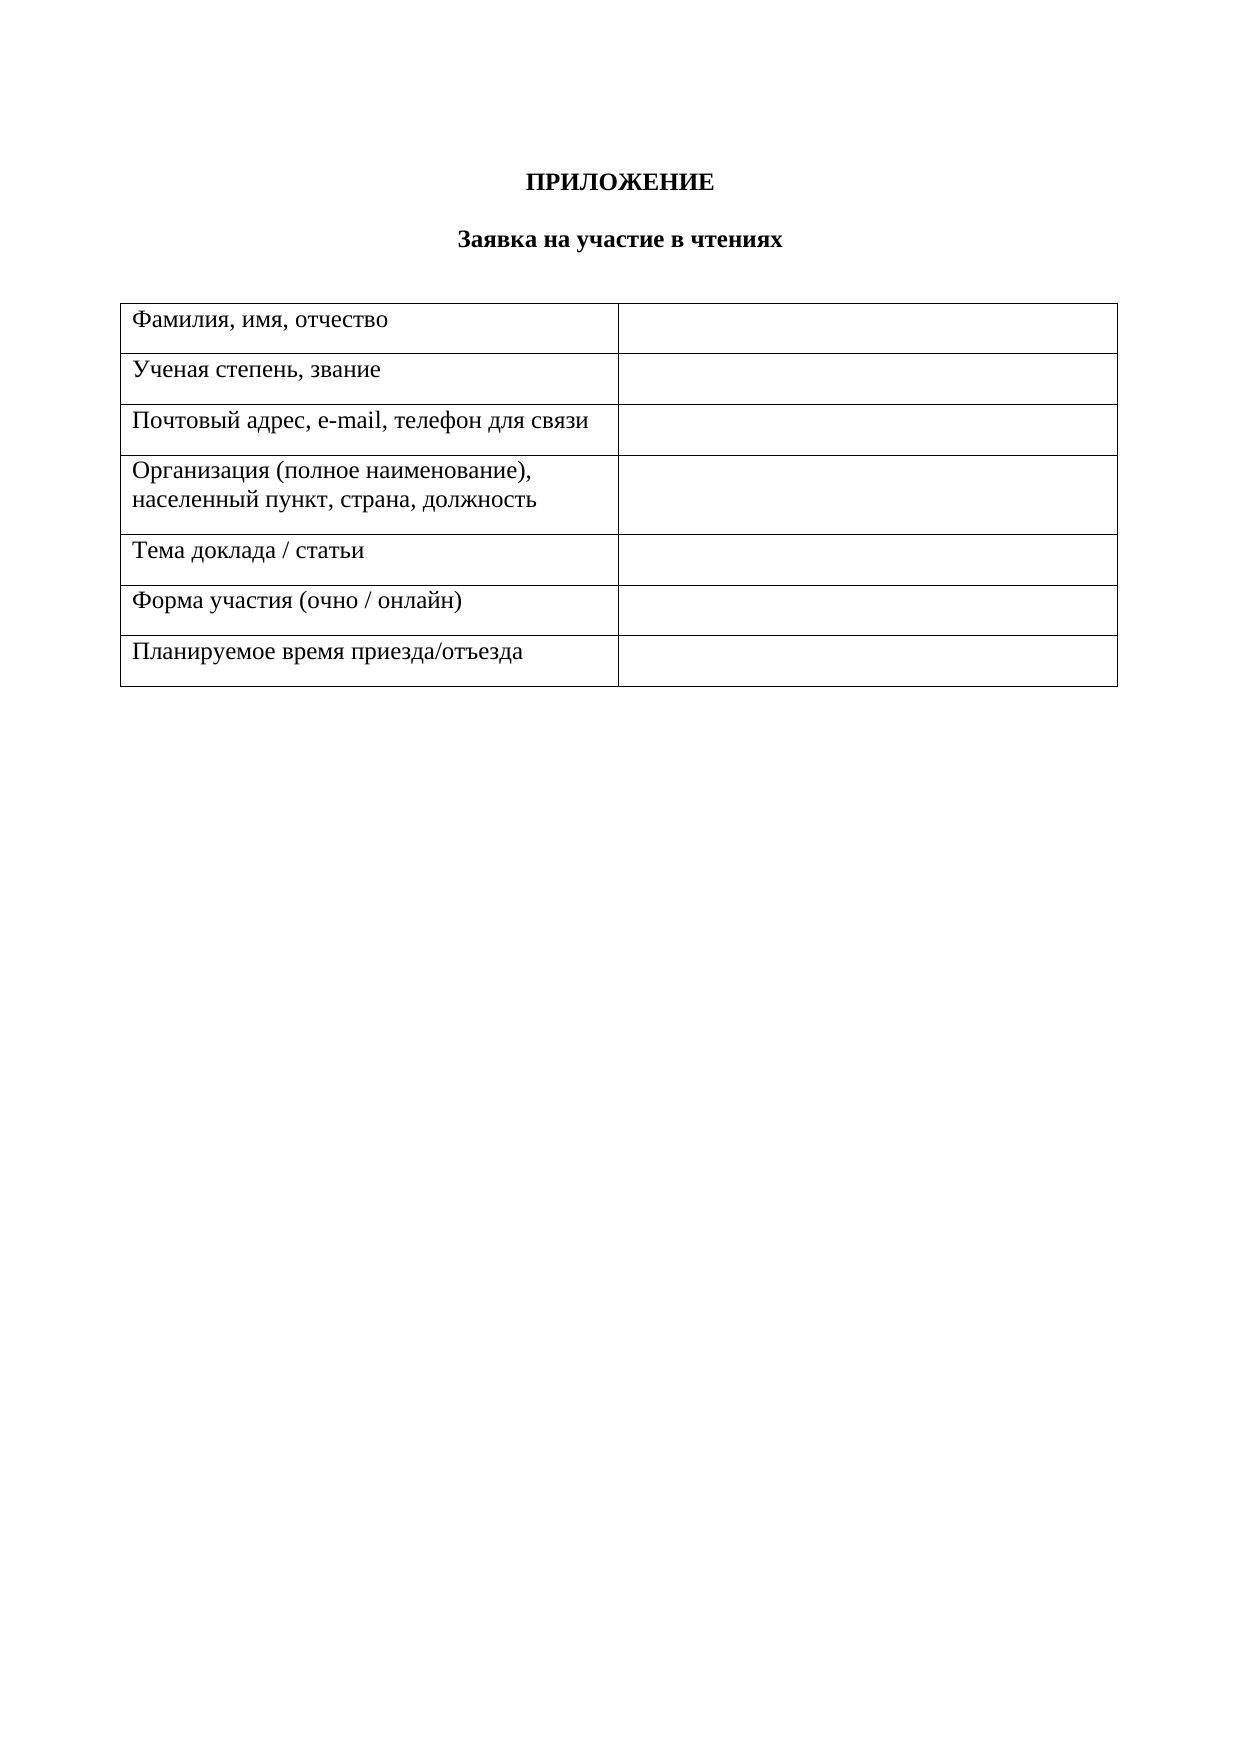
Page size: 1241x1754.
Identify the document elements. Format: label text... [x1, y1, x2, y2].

table_cell [619, 535, 1117, 584]
table_cell [619, 586, 1117, 635]
table_cell Ученая степень, звание [121, 354, 618, 404]
text ПРИЛОЖЕНИЕ [120, 167, 1120, 196]
table_cell Организация (полное наименование), населенный пункт, страна, должность [121, 456, 618, 534]
table_cell [619, 456, 1117, 534]
table_cell [619, 636, 1117, 686]
table_cell Почтовый адрес, e-mail, телефон для связи [121, 405, 618, 454]
table_header [619, 304, 1117, 353]
table_header Фамилия, имя, отчество [121, 304, 618, 353]
table_cell Форма участия (очно / онлайн) [121, 586, 618, 635]
text Заявка на участие в чтениях [120, 224, 1120, 253]
table_cell [619, 354, 1117, 404]
table_cell [619, 405, 1117, 454]
table_cell Тема доклада / статьи [121, 535, 618, 584]
table_cell Планируемое время приезда/отъезда [121, 636, 618, 686]
